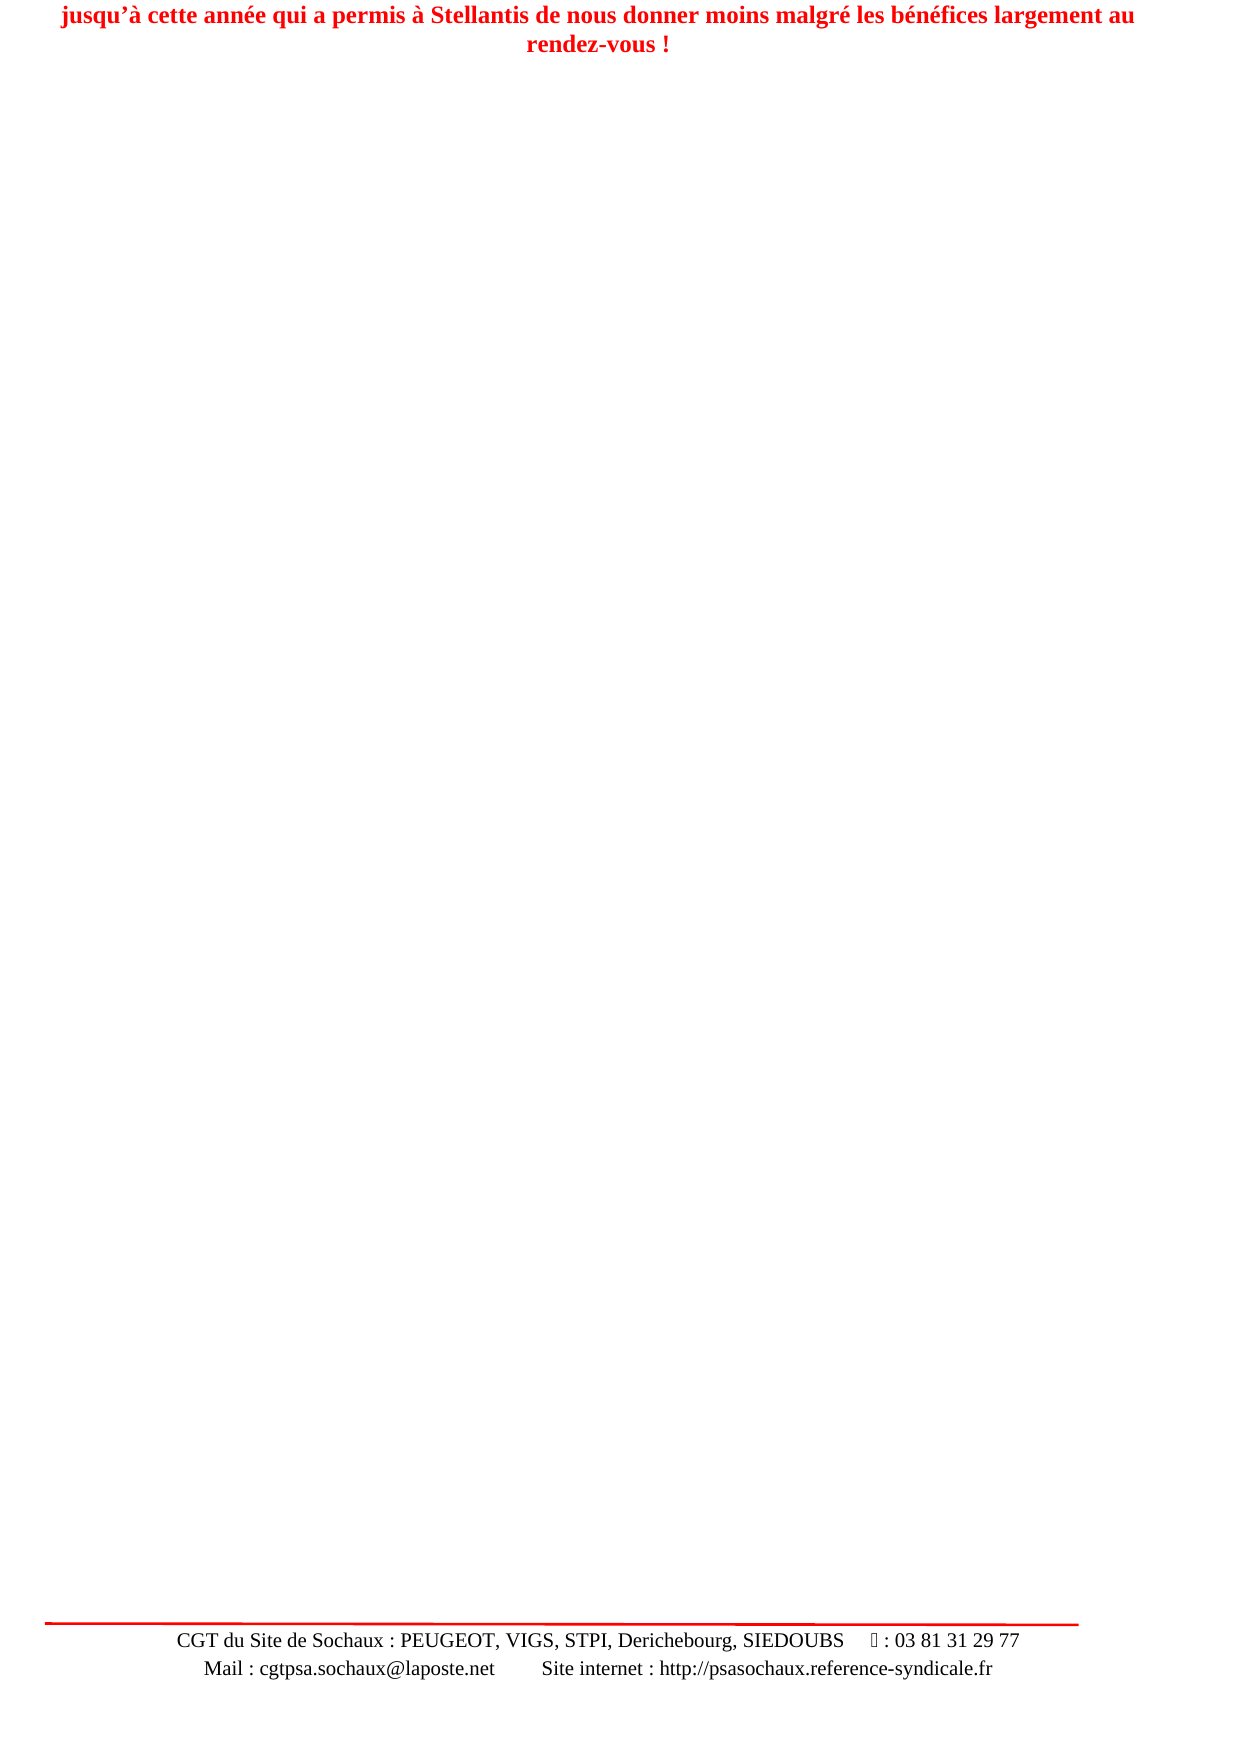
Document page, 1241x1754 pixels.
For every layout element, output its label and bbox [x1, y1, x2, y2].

text [44, 0, 1152, 57]
